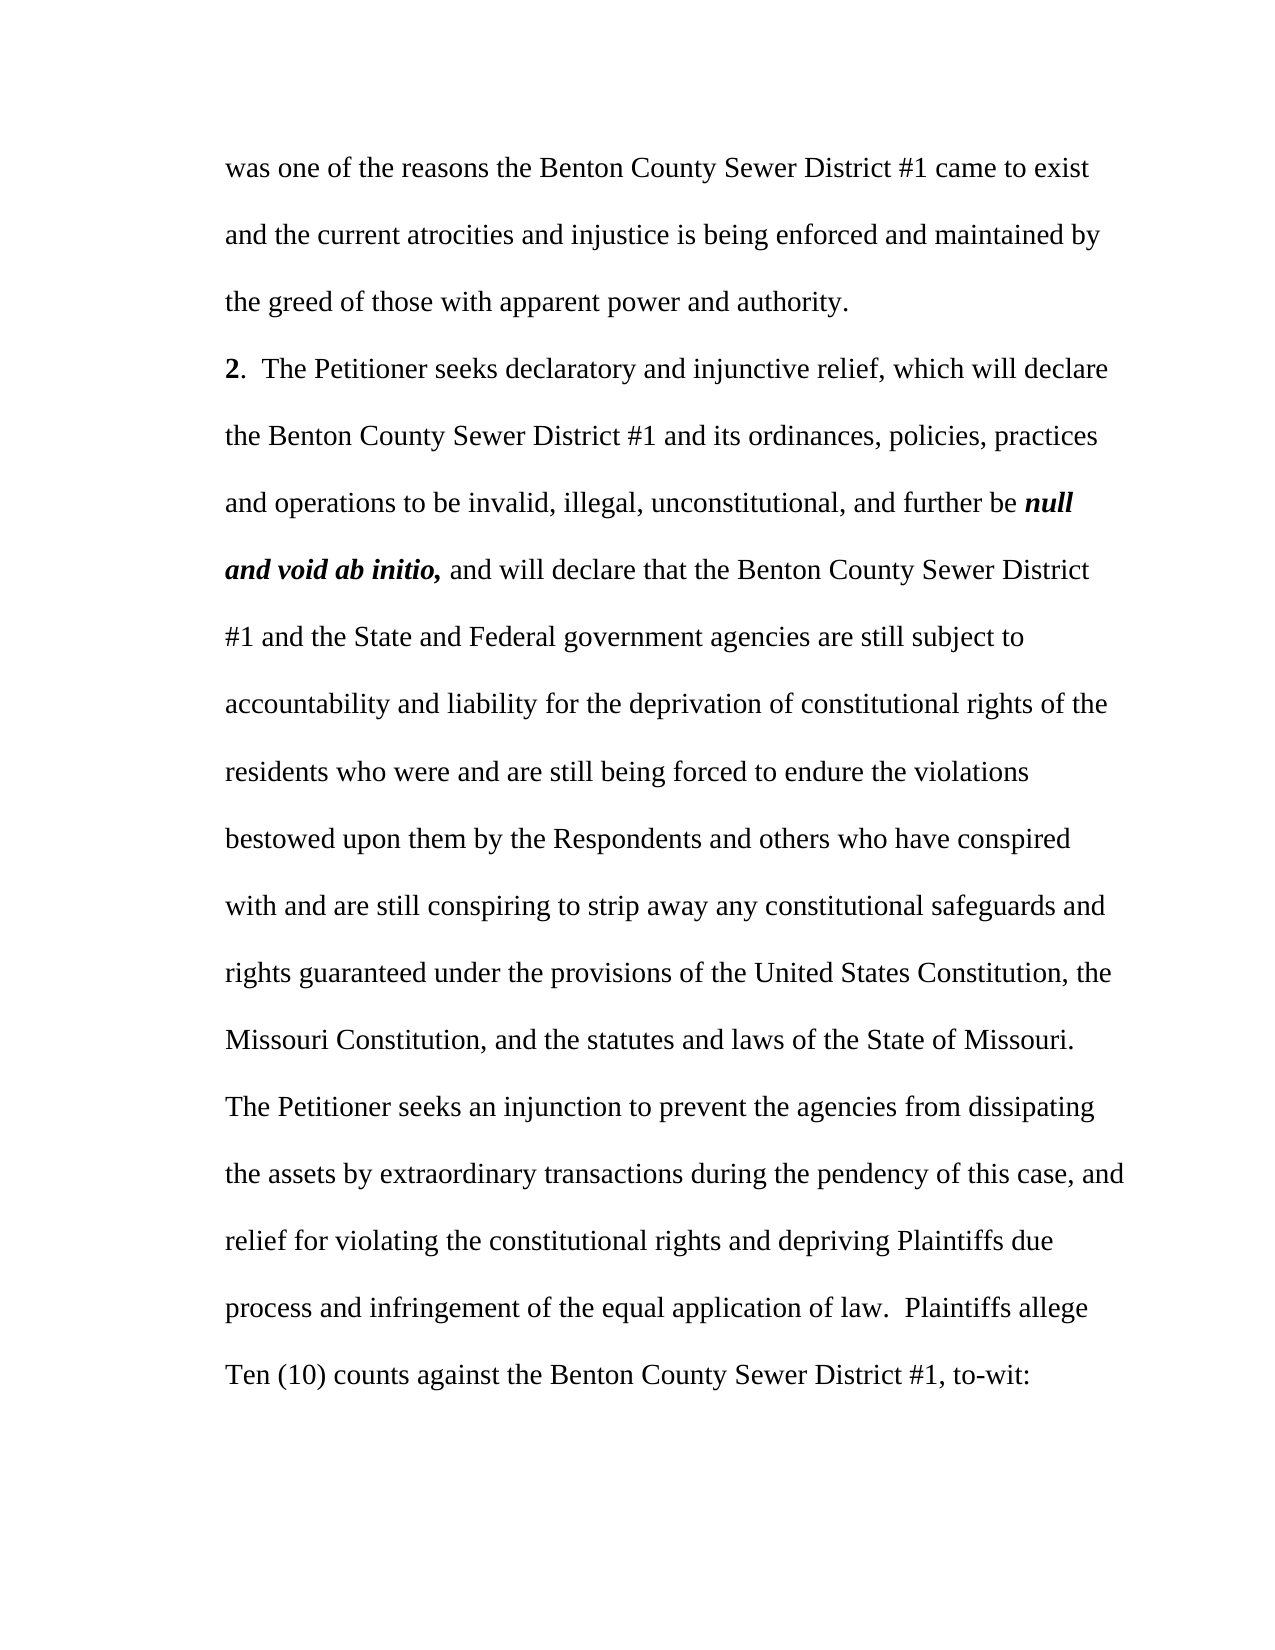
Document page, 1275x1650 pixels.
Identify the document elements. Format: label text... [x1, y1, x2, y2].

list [225, 150, 1125, 318]
list Ten (10) counts against the Benton County Sewer District #1, to-wit: [225, 1357, 1125, 1391]
list 2. The Petitioner seeks declaratory and injunctive relief, which will declare the Benton County Sewer District #1 and its ordinances, policies, practices and operations to be invalid, illegal, unconstitutional, and further be null and void ab initio, and will declare that the Benton County Sewer District #1 and the State and Federal government agencies are still subject to accountability and liability for the deprivation of constitutional rights of the residents who were and are still being forced to endure the violations bestowed upon them by the Respondents and others who have conspired with and are still conspiring to strip away any constitutional safeguards and rights guaranteed under the provisions of the United States Constitution, the Missouri Constitution, and the statutes and laws of the State of Missouri. The Petitioner seeks an injunction to prevent the agencies from dissipating the assets by extraordinary transactions during the pendency of this case, and relief for violating the constitutional rights and depriving Plaintiffs due process and infringement of the equal application of law. Plaintiffs allege [225, 351, 1125, 1324]
